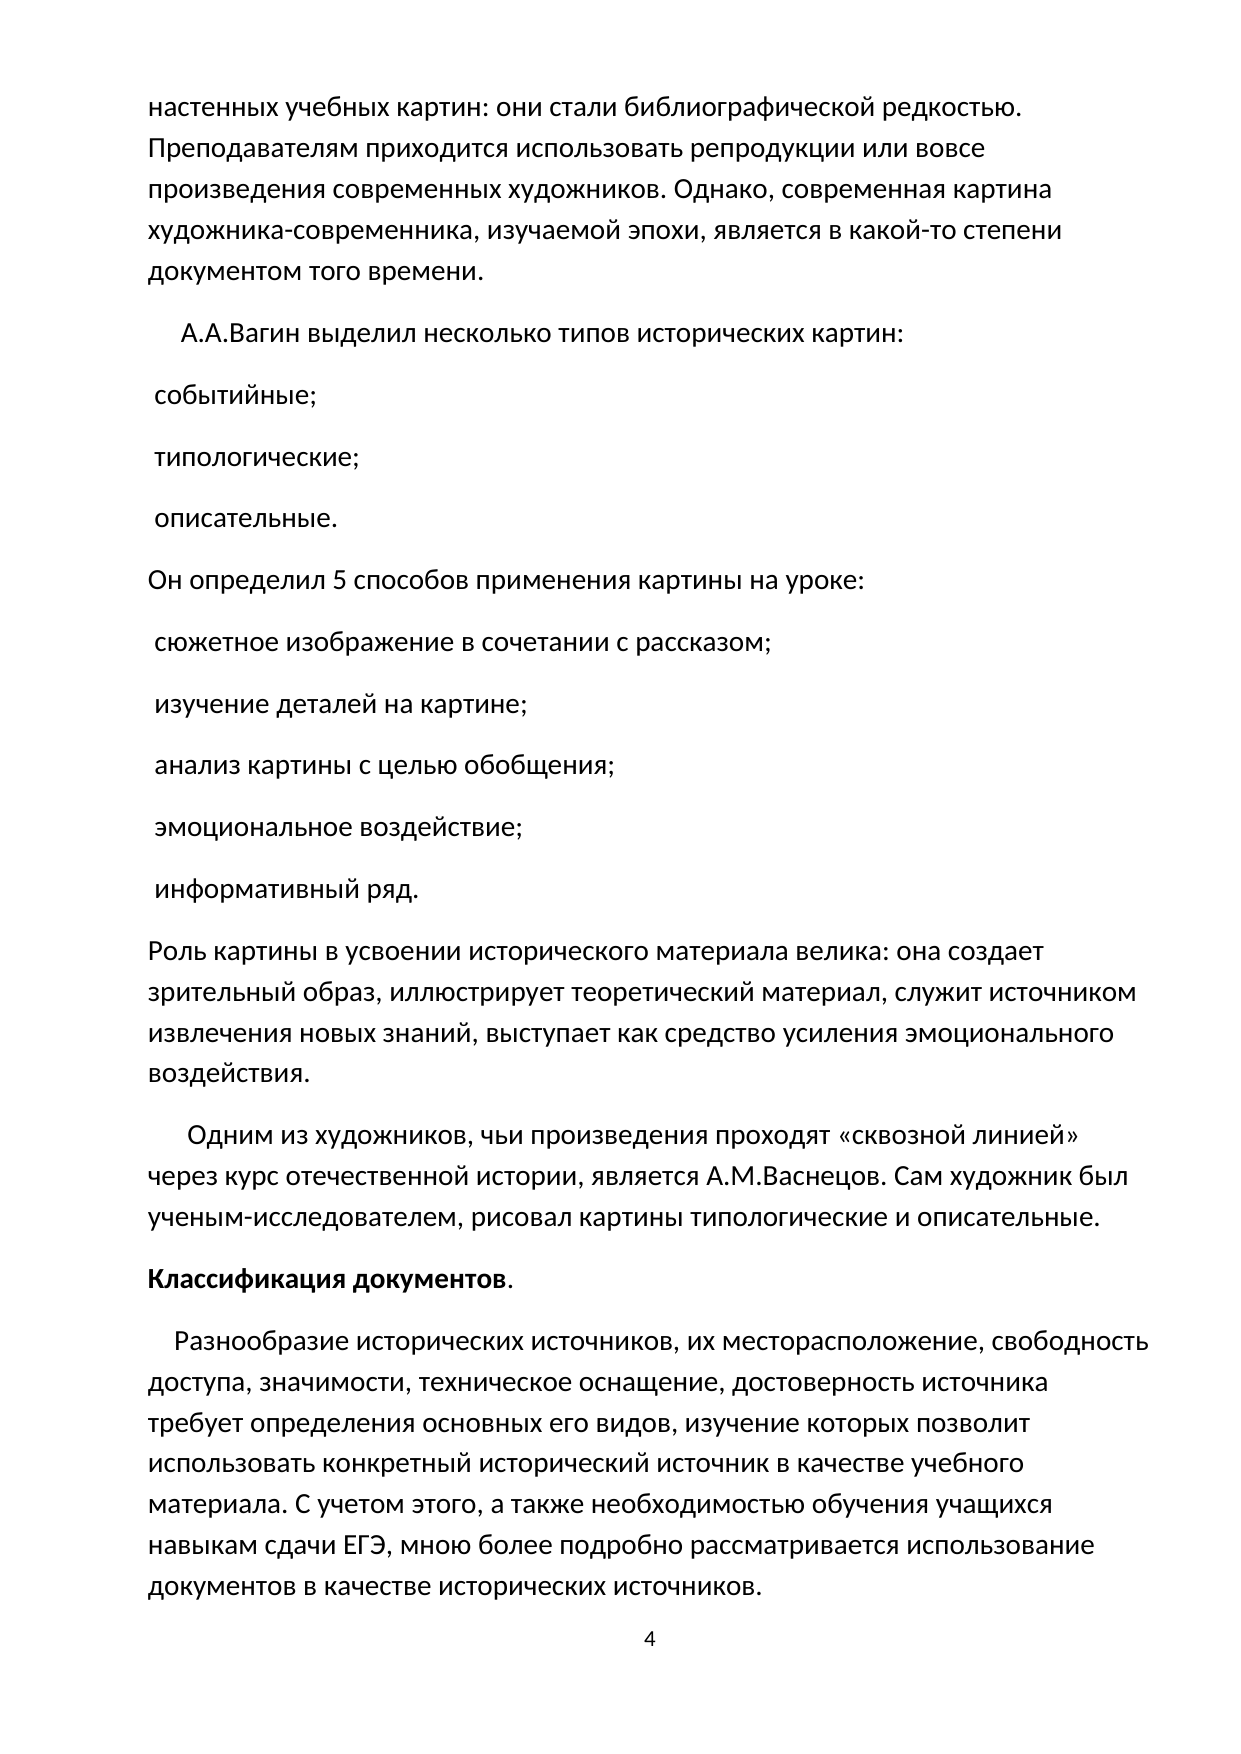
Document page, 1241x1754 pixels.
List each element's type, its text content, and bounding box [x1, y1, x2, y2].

text типологические; [148, 438, 1152, 473]
text событийные; [148, 376, 1152, 411]
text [148, 88, 1152, 288]
text анализ картины с целью обобщения; [148, 746, 1152, 782]
text Одним из художников, чьи произведения проходят «сквозной линией» через курс отечественной истории, является А.М.Васнецов. Сам художник был ученым-исследователем, рисовал картины типологические и описательные. [148, 1116, 1152, 1234]
text эмоциональное воздействие; [148, 808, 1152, 844]
text изучение деталей на картине; [148, 685, 1152, 720]
text описательные. [148, 499, 1152, 535]
text Классификация документов. [148, 1260, 1152, 1296]
text Он определил 5 способов применения картины на уроке: [148, 561, 1152, 597]
text сюжетное изображение в сочетании с рассказом; [148, 623, 1152, 658]
text информативный ряд. [148, 870, 1152, 906]
text А.А.Вагин выделил несколько типов исторических картин: [148, 314, 1152, 350]
text Роль картины в усвоении исторического материала велика: она создает зрительный образ, иллюстрирует теоретический материал, служит источником извлечения новых знаний, выступает как средство усиления эмоционального воздействия. [148, 932, 1152, 1090]
text Разнообразие исторических источников, их месторасположение, свободность доступа, значимости, техническое оснащение, достоверность источника требует определения основных его видов, изучение которых позволит использовать конкретный исторический источник в качестве учебного материала. С учетом этого, а также необходимостью обучения учащихся навыкам сдачи ЕГЭ, мною более подробно рассматривается использование документов в качестве исторических источников. [148, 1322, 1152, 1603]
